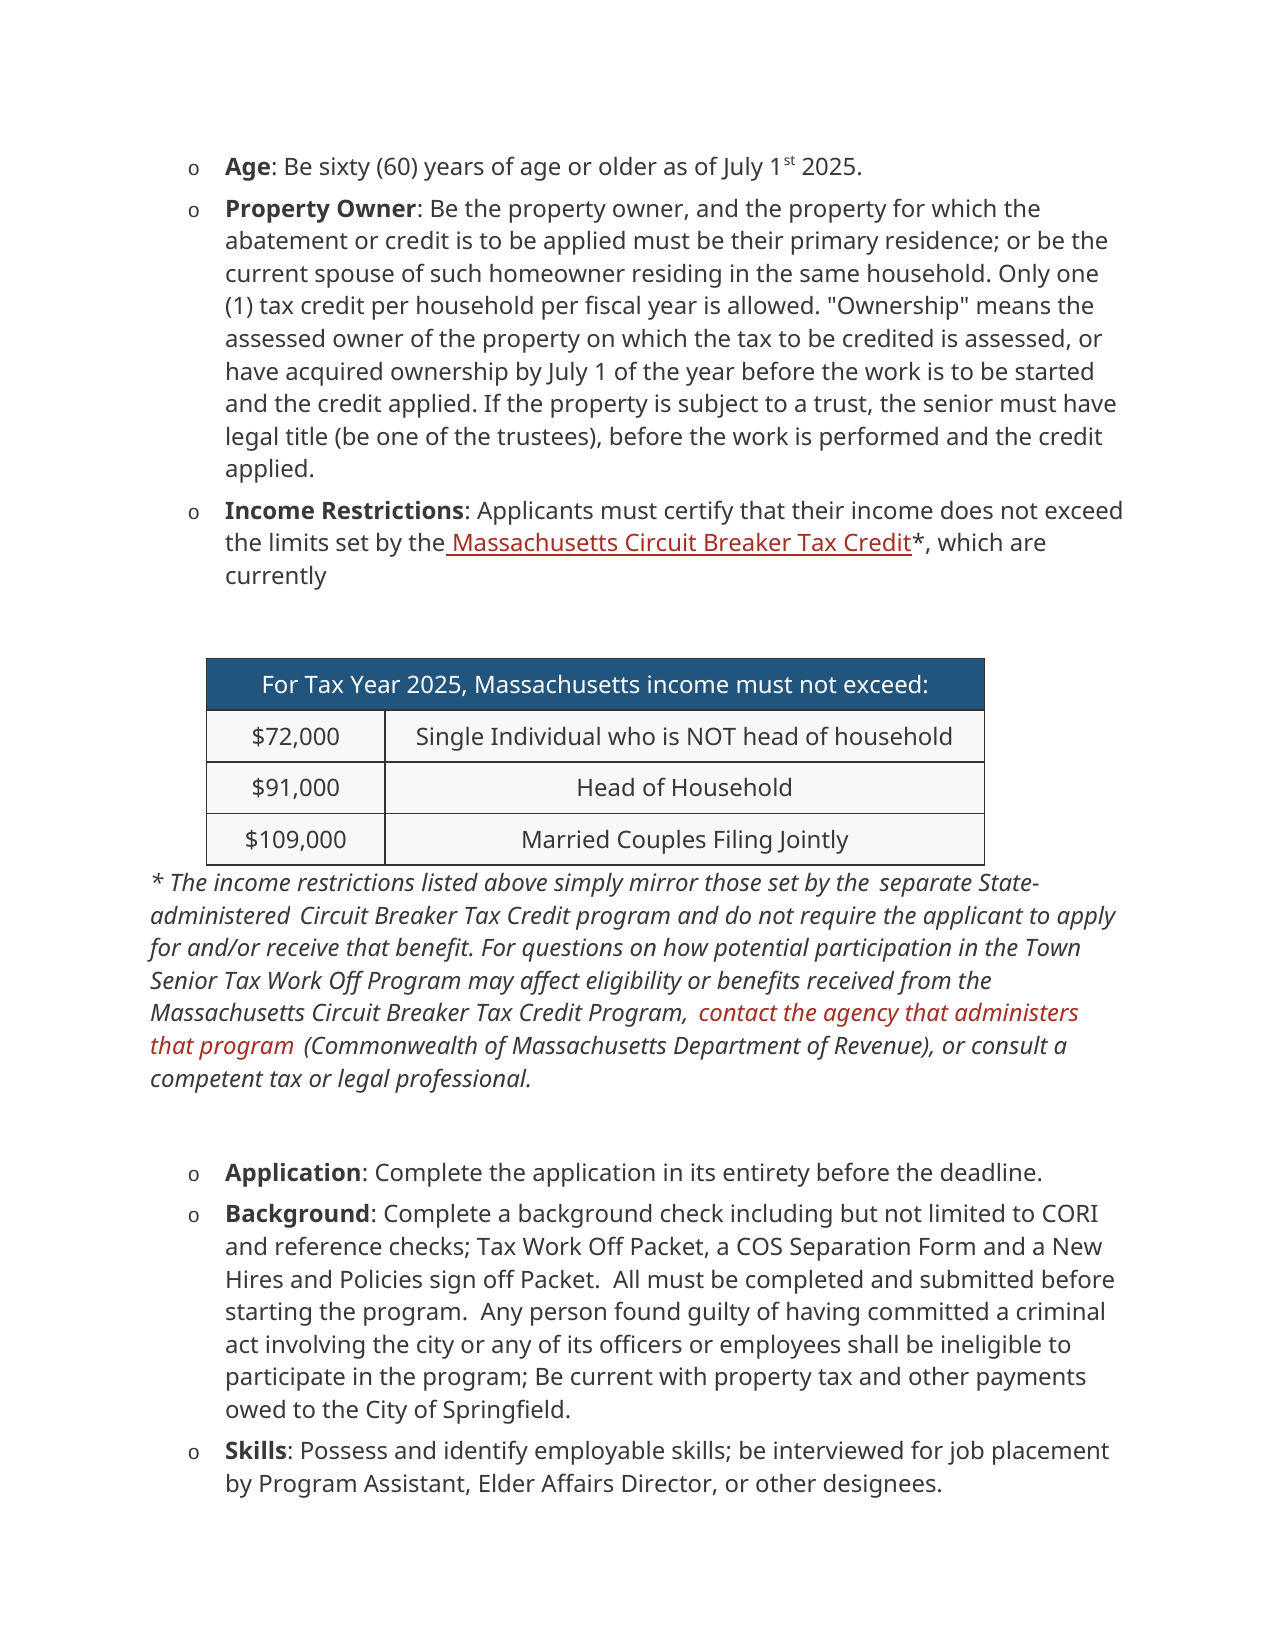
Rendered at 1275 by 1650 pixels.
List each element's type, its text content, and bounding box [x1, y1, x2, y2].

list Income Restrictions: Applicants must certify that their income does not exceed the limits set by the Massachusetts Circuit Breaker Tax Credit*, which are currently [187, 493, 1125, 591]
table_cell Married Couples Filing Jointly [386, 814, 984, 864]
table_header For Tax Year 2025, Massachusetts income must not exceed: [207, 659, 984, 709]
list Background: Complete a background check including but not limited to CORI and reference checks; Tax Work Off Packet, a COS Separation Form and a New Hires and Policies sign off Packet. All must be completed and submitted before starting the program. Any person found guilty of having committed a criminal act involving the city or any of its officers or employees shall be ineligible to participate in the program; Be current with property tax and other payments owed to the City of Springfield. [187, 1197, 1125, 1425]
text * The income restrictions listed above simply mirror those set by the separate State-administered Circuit Breaker Tax Credit program and do not require the applicant to apply for and/or receive that benefit. For questions on how potential participation in the Town Senior Tax Work Off Program may affect eligibility or benefits received from the Massachusetts Circuit Breaker Tax Credit Program, contact the agency that administers that program (Commonwealth of Massachusetts Department of Revenue), or consult a competent tax or legal professional. [150, 866, 1125, 1094]
list Property Owner: Be the property owner, and the property for which the abatement or credit is to be applied must be their primary residence; or be the current spouse of such homeowner residing in the same household. Only one (1) tax credit per household per fiscal year is allowed. "Ownership" means the assessed owner of the property on which the tax to be credited is assessed, or have acquired ownership by July 1 of the year before the work is to be started and the credit applied. If the property is subject to a trust, the senior must have legal title (be one of the trustees), before the work is performed and the credit applied. [187, 191, 1125, 485]
table_cell Single Individual who is NOT head of household [386, 711, 984, 761]
table_cell $72,000 [207, 711, 384, 761]
table_cell $109,000 [207, 814, 384, 864]
table_cell $91,000 [207, 763, 384, 813]
list Application: Complete the application in its entirety before the deadline. [187, 1156, 1125, 1188]
list Skills: Possess and identify employable skills; be interviewed for job placement by Program Assistant, Elder Affairs Director, or other designees. [187, 1434, 1125, 1499]
table_cell Head of Household [386, 763, 984, 813]
list Age: Be sixty (60) years of age or older as of July 1st 2025. [187, 150, 1125, 183]
